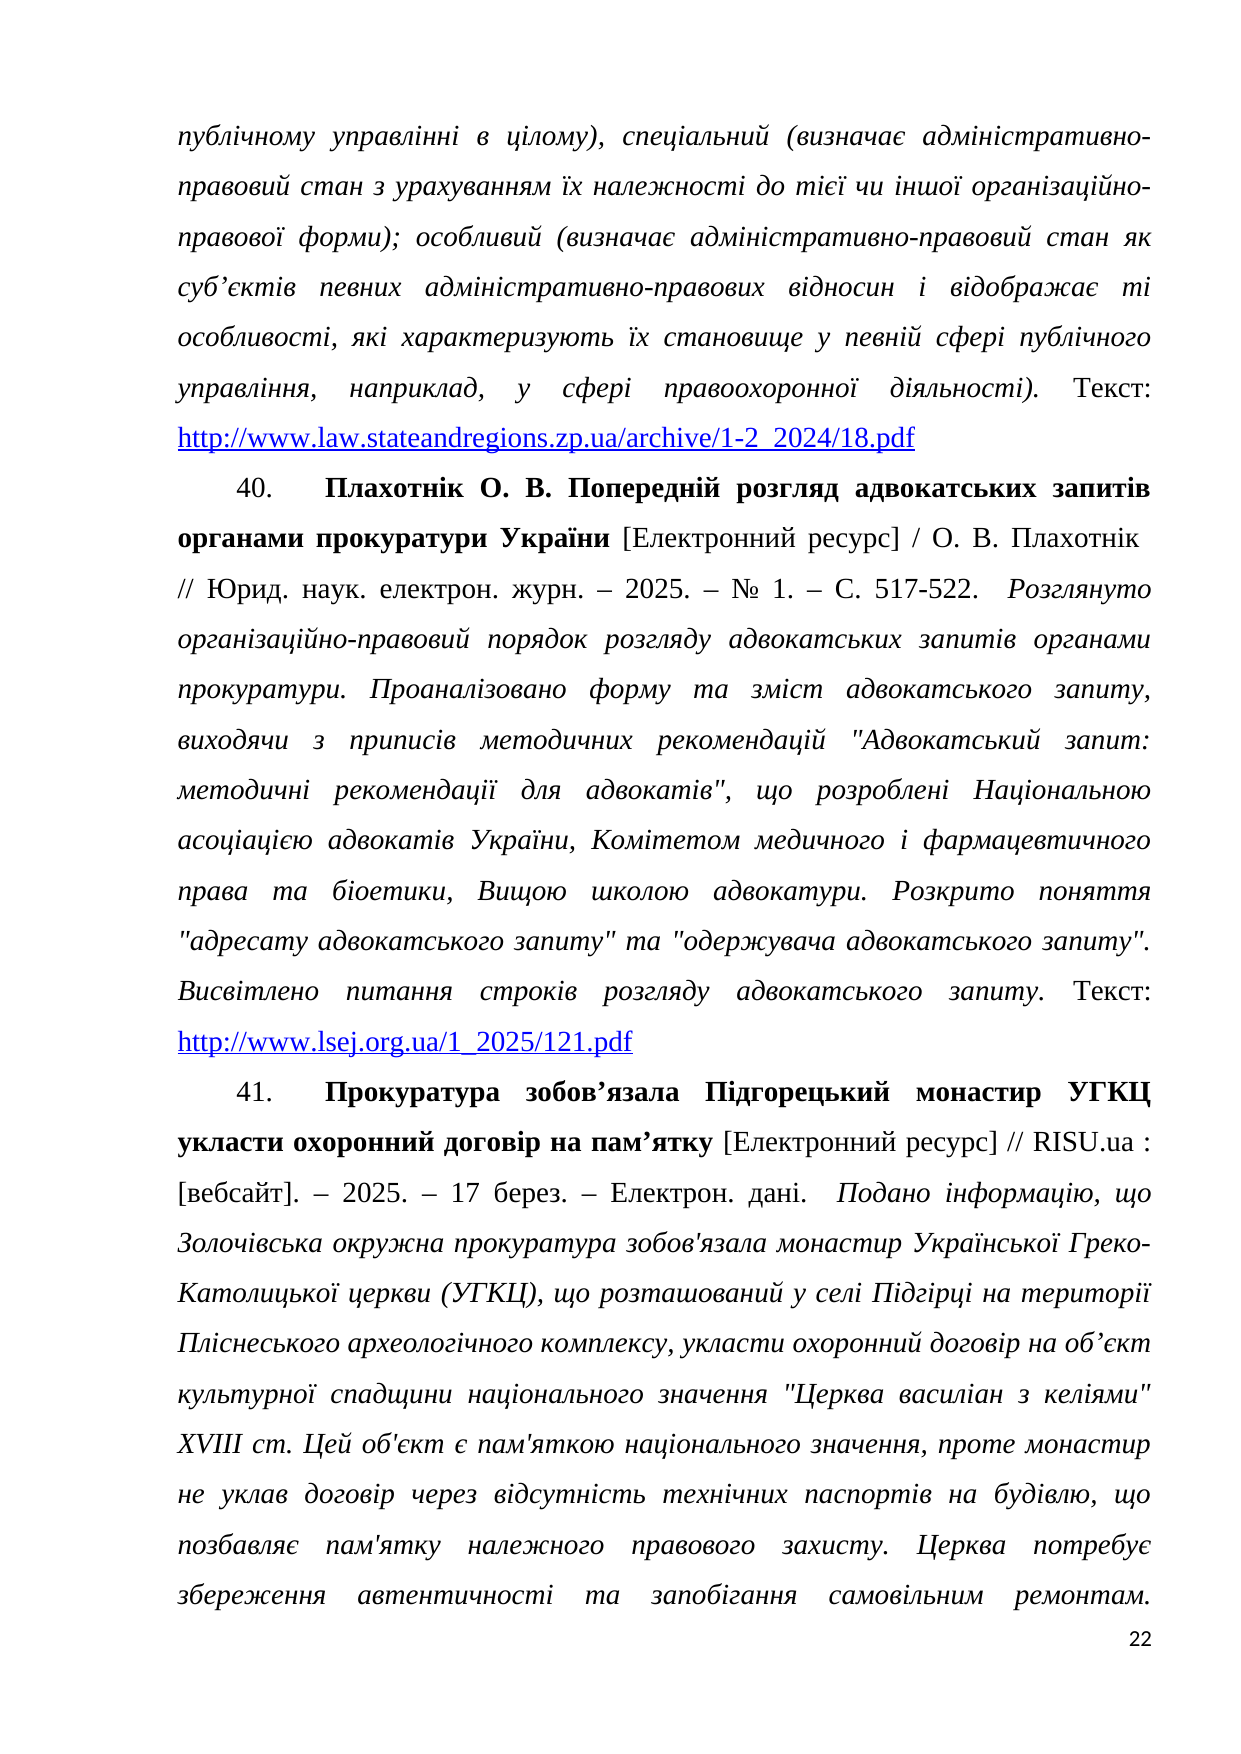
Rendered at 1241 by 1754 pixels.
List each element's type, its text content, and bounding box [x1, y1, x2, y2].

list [177, 118, 1152, 453]
list Плахотнік О. В. Попередній розгляд адвокатських запитів органами прокуратури України [Електронний ресурс] / О. В. Плахотнік // Юрид. наук. електрон. журн. – 2025. – № 1. – С. 517-522. Розглянуто організаційно-правовий порядок розгляду адвокатських запитів органами прокуратури. Проаналізовано форму та зміст адвокатського запиту, виходячи з приписів методичних рекомендацій "Адвокатський запит: методичні рекомендації для адвокатів", що розроблені Національною асоціацією адвокатів України, Комітетом медичного і фармацевтичного права та біоетики, Вищою школою адвокатури. Розкрито поняття "адресату адвокатського запиту" та "одержувача адвокатського запиту". Висвітлено питання строків розгляду адвокатського запиту. Текст: http://www.lsej.org.ua/1_2025/121.pdf [177, 470, 1152, 1057]
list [177, 1074, 1152, 1611]
